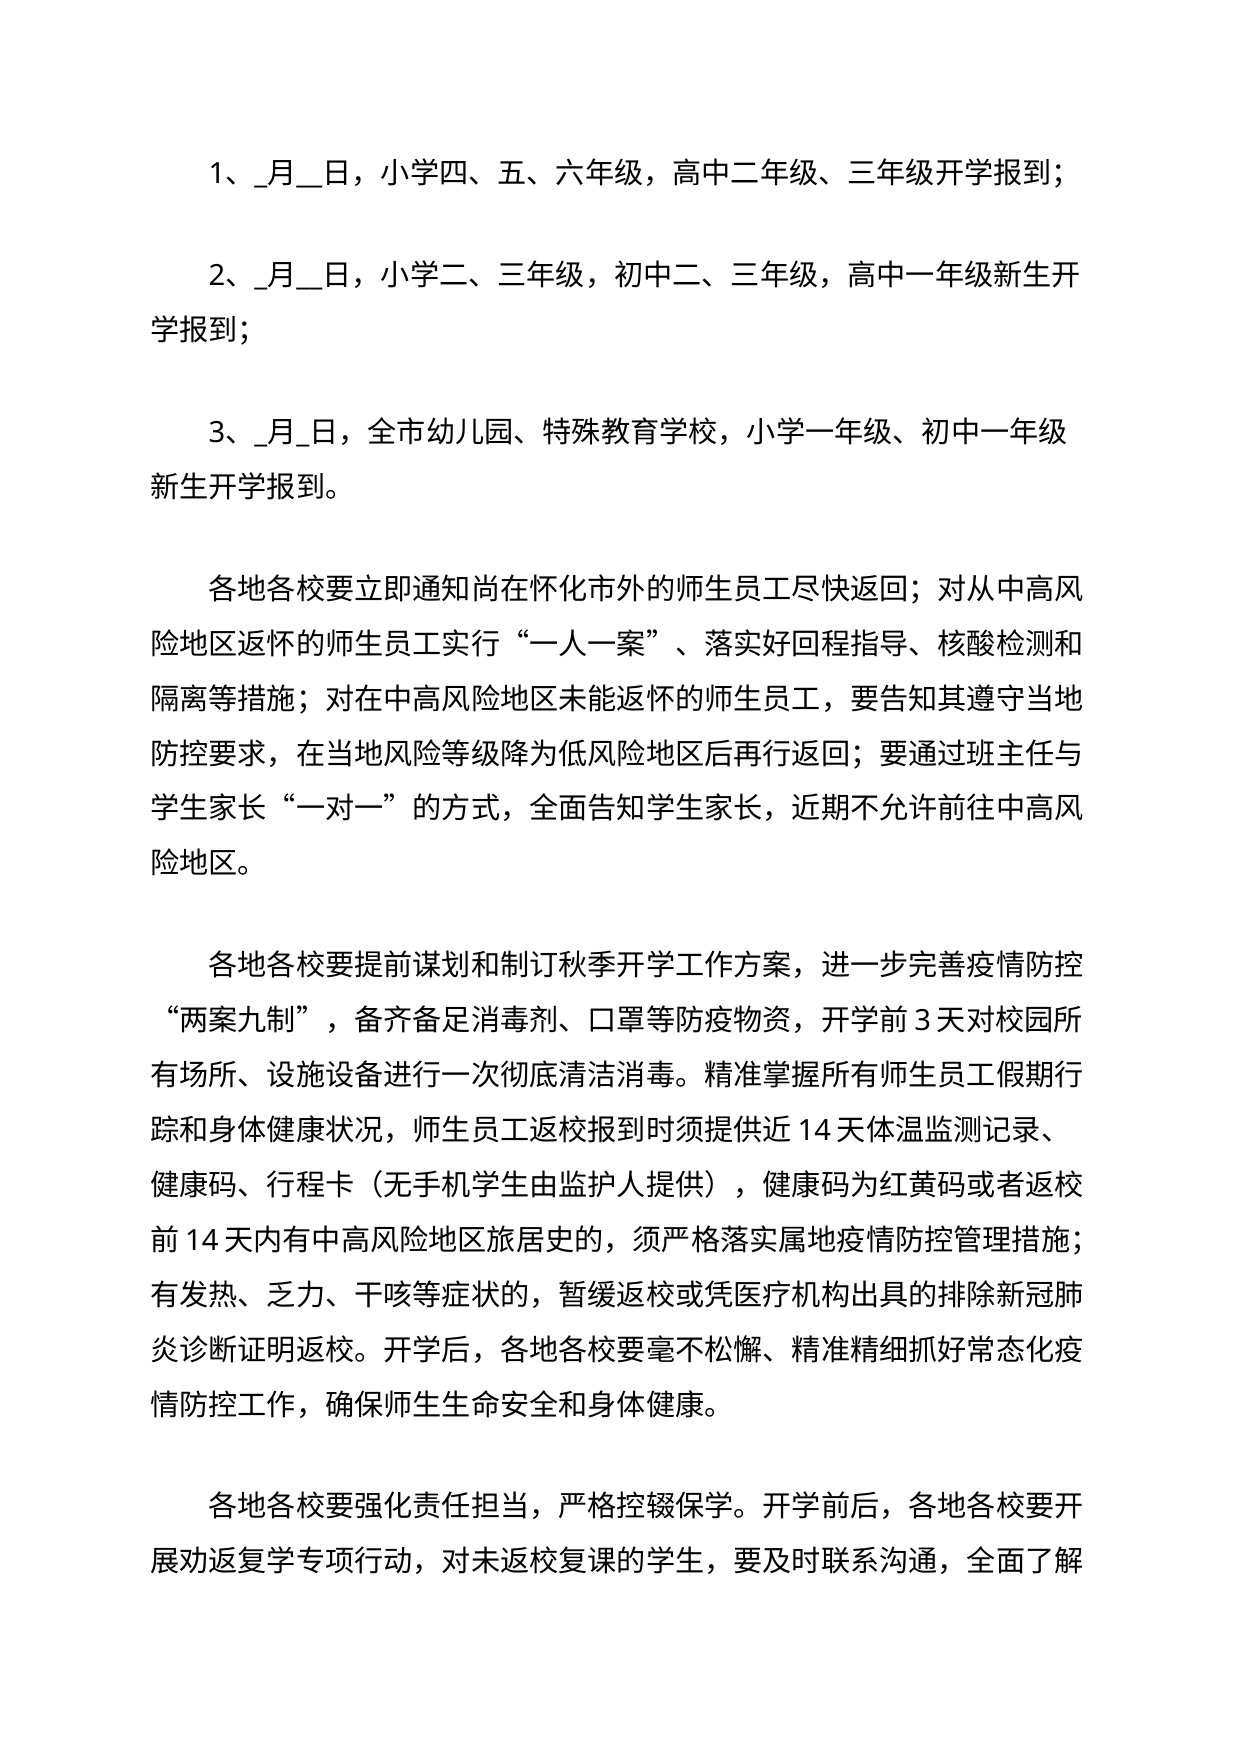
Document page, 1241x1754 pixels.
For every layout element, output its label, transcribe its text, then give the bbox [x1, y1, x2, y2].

text 各地各校要提前谋划和制订秋季开学工作方案，进一步完善疫情防控“两案九制”，备齐备足消毒剂、口罩等防疫物资，开学前3天对校园所有场所、设施设备进行一次彻底清洁消毒。精准掌握所有师生员工假期行踪和身体健康状况，师生员工返校报到时须提供近14天体温监测记录、健康码、行程卡（无手机学生由监护人提供），健康码为红黄码或者返校前14天内有中高风险地区旅居史的，须严格落实属地疫情防控管理措施；有发热、乏力、干咳等症状的，暂缓返校或凭医疗机构出具的排除新冠肺炎诊断证明返校。开学后，各地各校要毫不松懈、精准精细抓好常态化疫情防控工作，确保师生生命安全和身体健康。 [150, 942, 1090, 1423]
text 各地各校要立即通知尚在怀化市外的师生员工尽快返回；对从中高风险地区返怀的师生员工实行“一人一案”、落实好回程指导、核酸检测和隔离等措施；对在中高风险地区未能返怀的师生员工，要告知其遵守当地防控要求，在当地风险等级降为低风险地区后再行返回；要通过班主任与学生家长“一对一”的方式，全面告知学生家长，近期不允许前往中高风险地区。 [150, 566, 1090, 882]
text 2、_月__日，小学二、三年级，初中二、三年级，高中一年级新生开学报到； [150, 252, 1090, 349]
text 3、_月_日，全市幼儿园、特殊教育学校，小学一年级、初中一年级新生开学报到。 [150, 409, 1090, 506]
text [150, 1483, 1090, 1580]
text 1、_月__日，小学四、五、六年级，高中二年级、三年级开学报到； [150, 150, 1090, 192]
